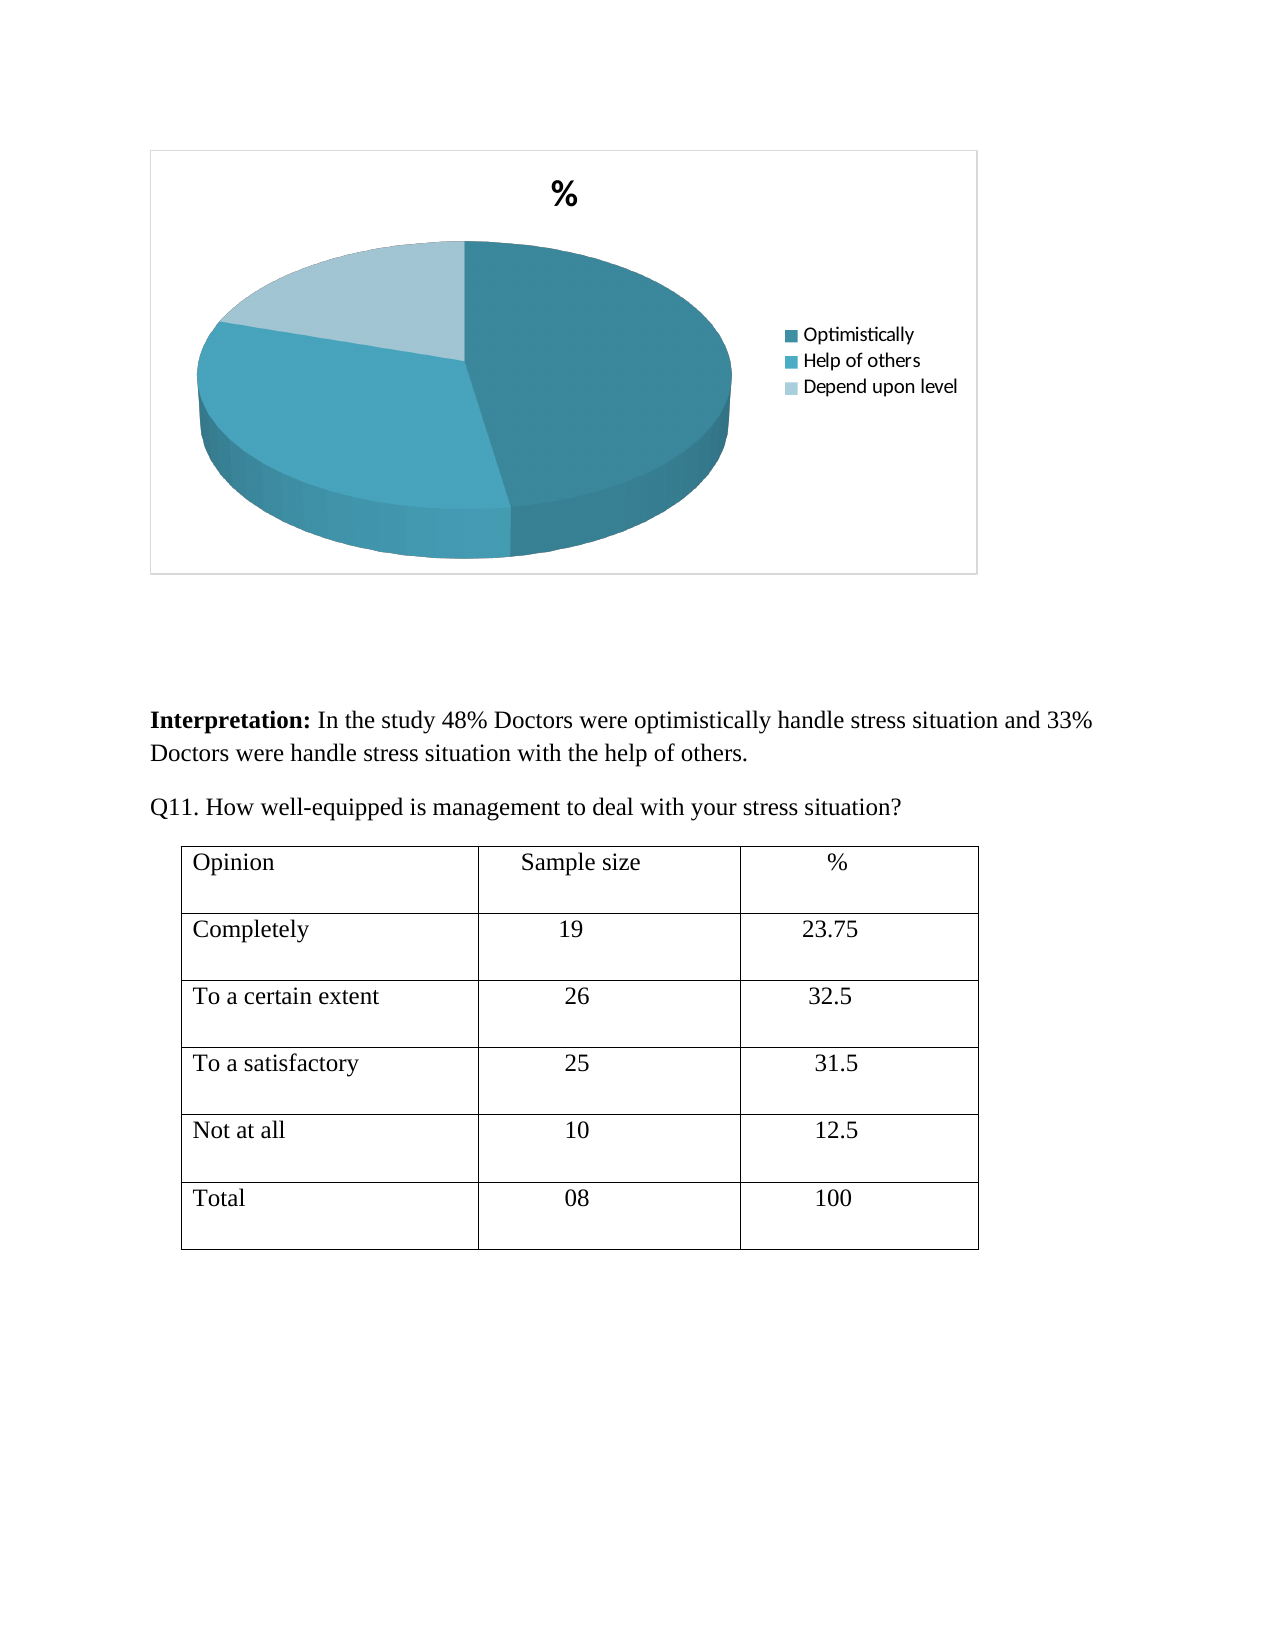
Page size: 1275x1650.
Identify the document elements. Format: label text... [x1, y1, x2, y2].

table_cell 10 [479, 1115, 740, 1182]
table_cell Completely [182, 914, 478, 980]
text Q11. How well-equipped is management to deal with your stress situation? [150, 792, 1125, 821]
table_cell 08 [479, 1183, 740, 1249]
table_cell 23.75 [741, 914, 978, 980]
table_cell 25 [479, 1048, 740, 1114]
table_cell 26 [479, 981, 740, 1047]
table_cell 32.5 [741, 981, 978, 1047]
table_cell To a satisfactory [182, 1048, 478, 1114]
table_cell Not at all [182, 1115, 478, 1182]
table_cell Total [182, 1183, 478, 1249]
table_header Opinion [182, 847, 478, 913]
table_cell 12.5 [741, 1115, 978, 1182]
table_cell 31.5 [741, 1048, 978, 1114]
table_cell 19 [479, 914, 740, 980]
table_cell To a certain extent [182, 981, 478, 1047]
table_cell 100 [741, 1183, 978, 1249]
text Interpretation: In the study 48% Doctors were optimistically handle stress situation and 33% Doctors were handle stress situation with the help of others. [150, 705, 1125, 767]
table_header Sample size [479, 847, 740, 913]
table_header % [741, 847, 978, 913]
